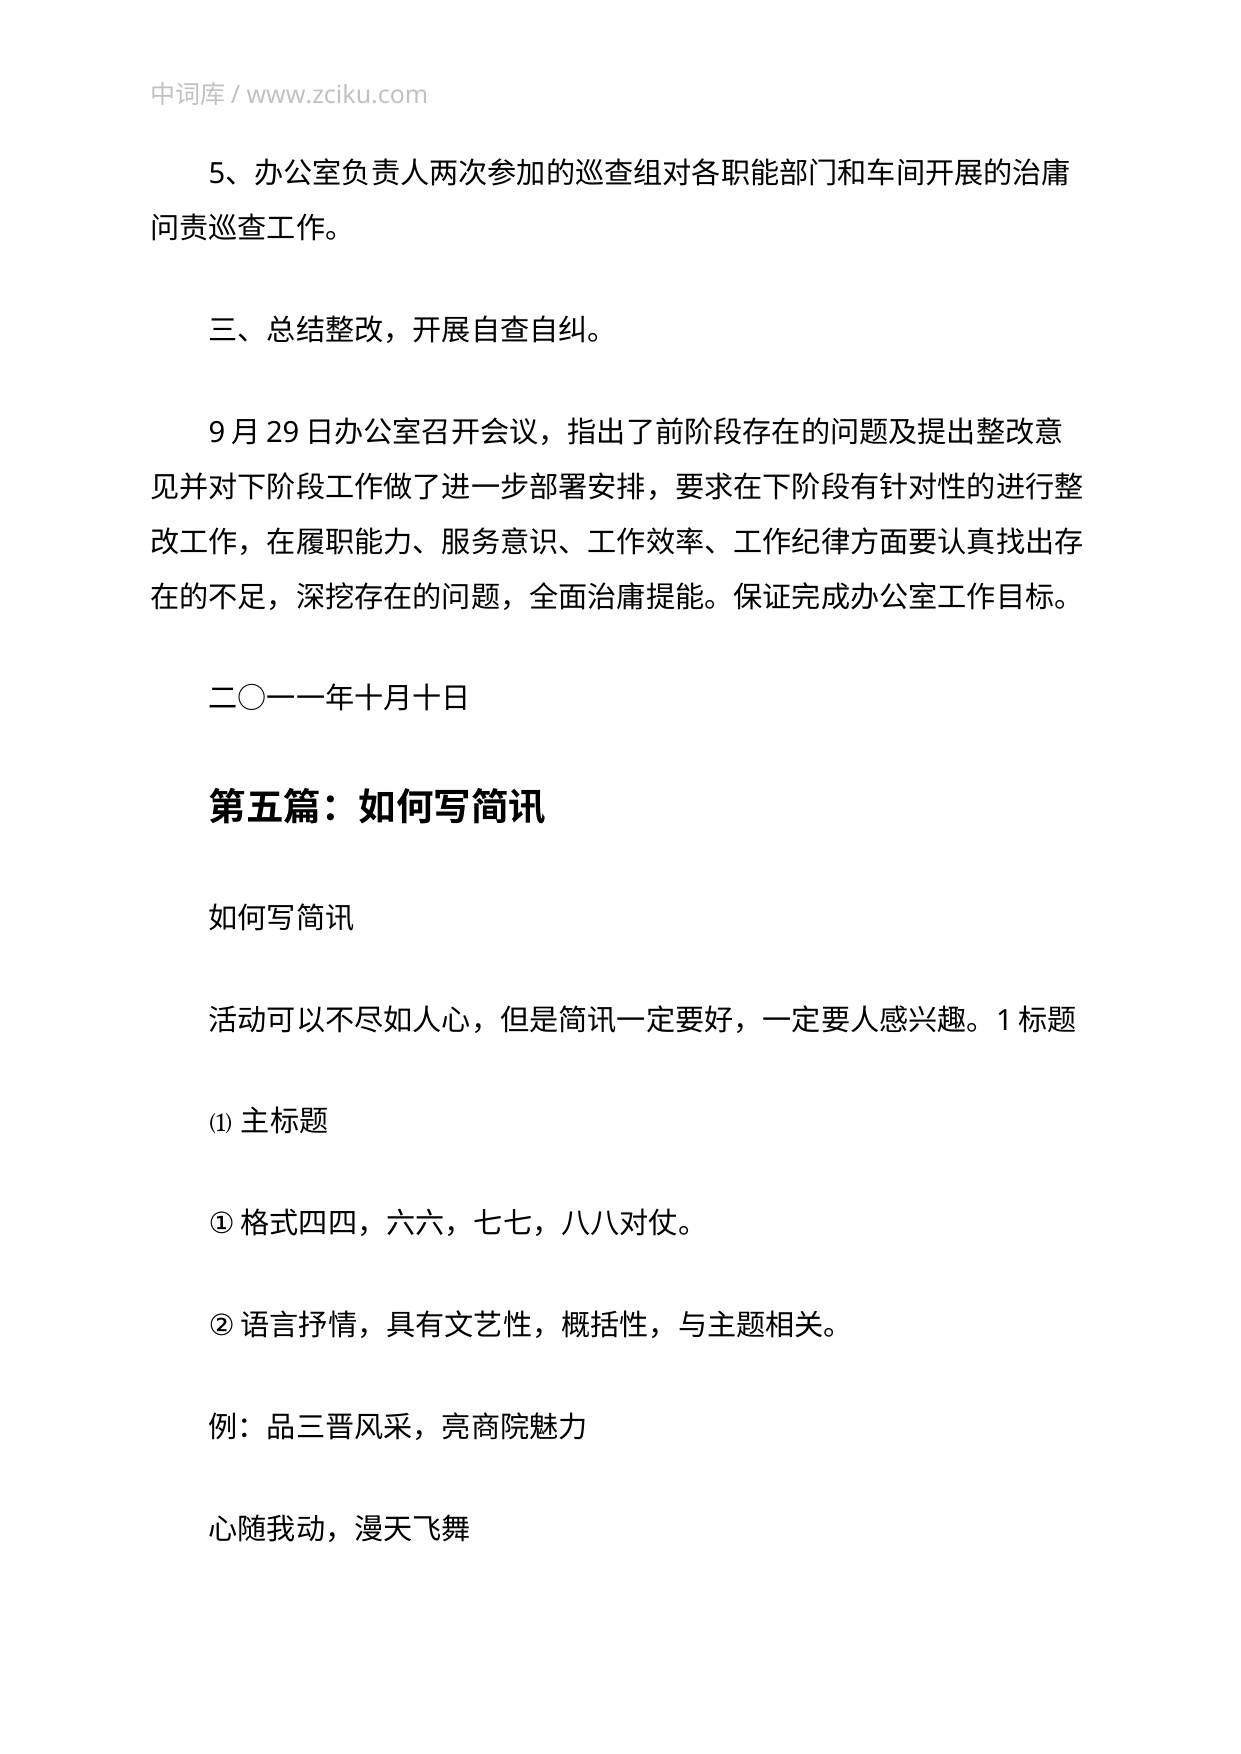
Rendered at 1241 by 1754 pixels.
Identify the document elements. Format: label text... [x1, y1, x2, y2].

text ⑴ 主标题 [150, 1098, 1090, 1140]
text 如何写简讯 [150, 894, 1090, 937]
text ②语言抒情，具有文艺性，概括性，与主题相关。 [150, 1302, 1090, 1344]
text 心随我动，漫天飞舞 [150, 1506, 1090, 1548]
text 例：品三晋风采，亮商院魅力 [150, 1404, 1090, 1446]
text 三、总结整改，开展自查自纠。 [150, 307, 1090, 349]
text 5、办公室负责人两次参加的巡查组对各职能部门和车间开展的治庸问责巡查工作。 [150, 150, 1090, 247]
text 第五篇：如何写简讯 [150, 777, 1090, 831]
text ①格式四四，六六，七七，八八对仗。 [150, 1200, 1090, 1242]
text 二○一一年十月十日 [150, 675, 1090, 717]
text 活动可以不尽如人心，但是简讯一定要好，一定要人感兴趣。1标题 [150, 996, 1090, 1038]
text 9月29日办公室召开会议，指出了前阶段存在的问题及提出整改意见并对下阶段工作做了进一步部署安排，要求在下阶段有针对性的进行整改工作，在履职能力、服务意识、工作效率、工作纪律方面要认真找出存在的不足，深挖存在的问题，全面治庸提能。保证完成办公室工作目标。 [150, 408, 1090, 616]
